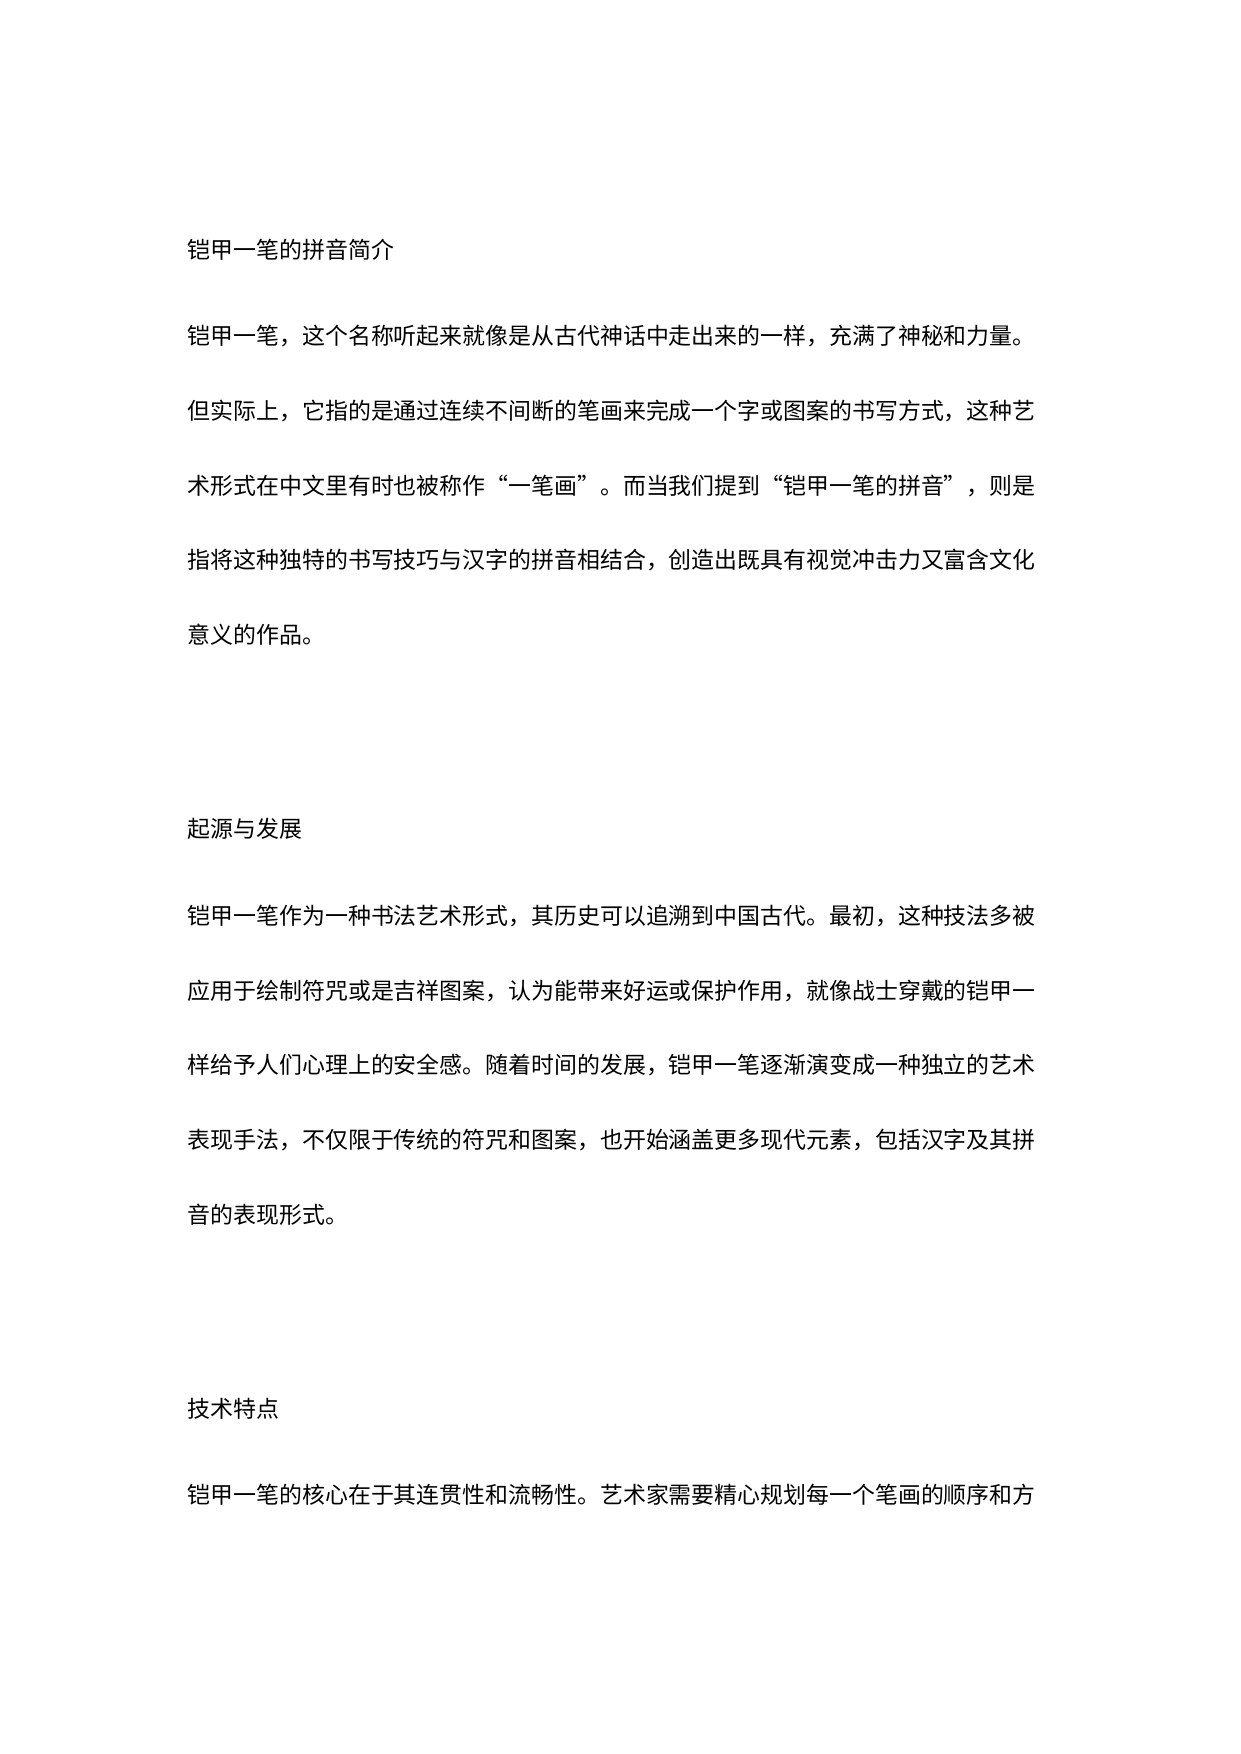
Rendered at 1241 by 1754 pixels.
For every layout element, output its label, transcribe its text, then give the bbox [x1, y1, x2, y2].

text 铠甲一笔的拼音简介 [187, 216, 1053, 281]
text 起源与发展 [187, 795, 1053, 860]
text 技术特点 [187, 1375, 1053, 1440]
text 铠甲一笔作为一种书法艺术形式，其历史可以追溯到中国古代。最初，这种技法多被应用于绘制符咒或是吉祥图案，认为能带来好运或保护作用，就像战士穿戴的铠甲一样给予人们心理上的安全感。随着时间的发展，铠甲一笔逐渐演变成一种独立的艺术表现手法，不仅限于传统的符咒和图案，也开始涵盖更多现代元素，包括汉字及其拼音的表现形式。 [187, 882, 1053, 1246]
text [187, 1462, 1053, 1527]
text 铠甲一笔，这个名称听起来就像是从古代神话中走出来的一样，充满了神秘和力量。但实际上，它指的是通过连续不间断的笔画来完成一个字或图案的书写方式，这种艺术形式在中文里有时也被称作“一笔画”。而当我们提到“铠甲一笔的拼音”，则是指将这种独特的书写技巧与汉字的拼音相结合，创造出既具有视觉冲击力又富含文化意义的作品。 [187, 302, 1053, 666]
